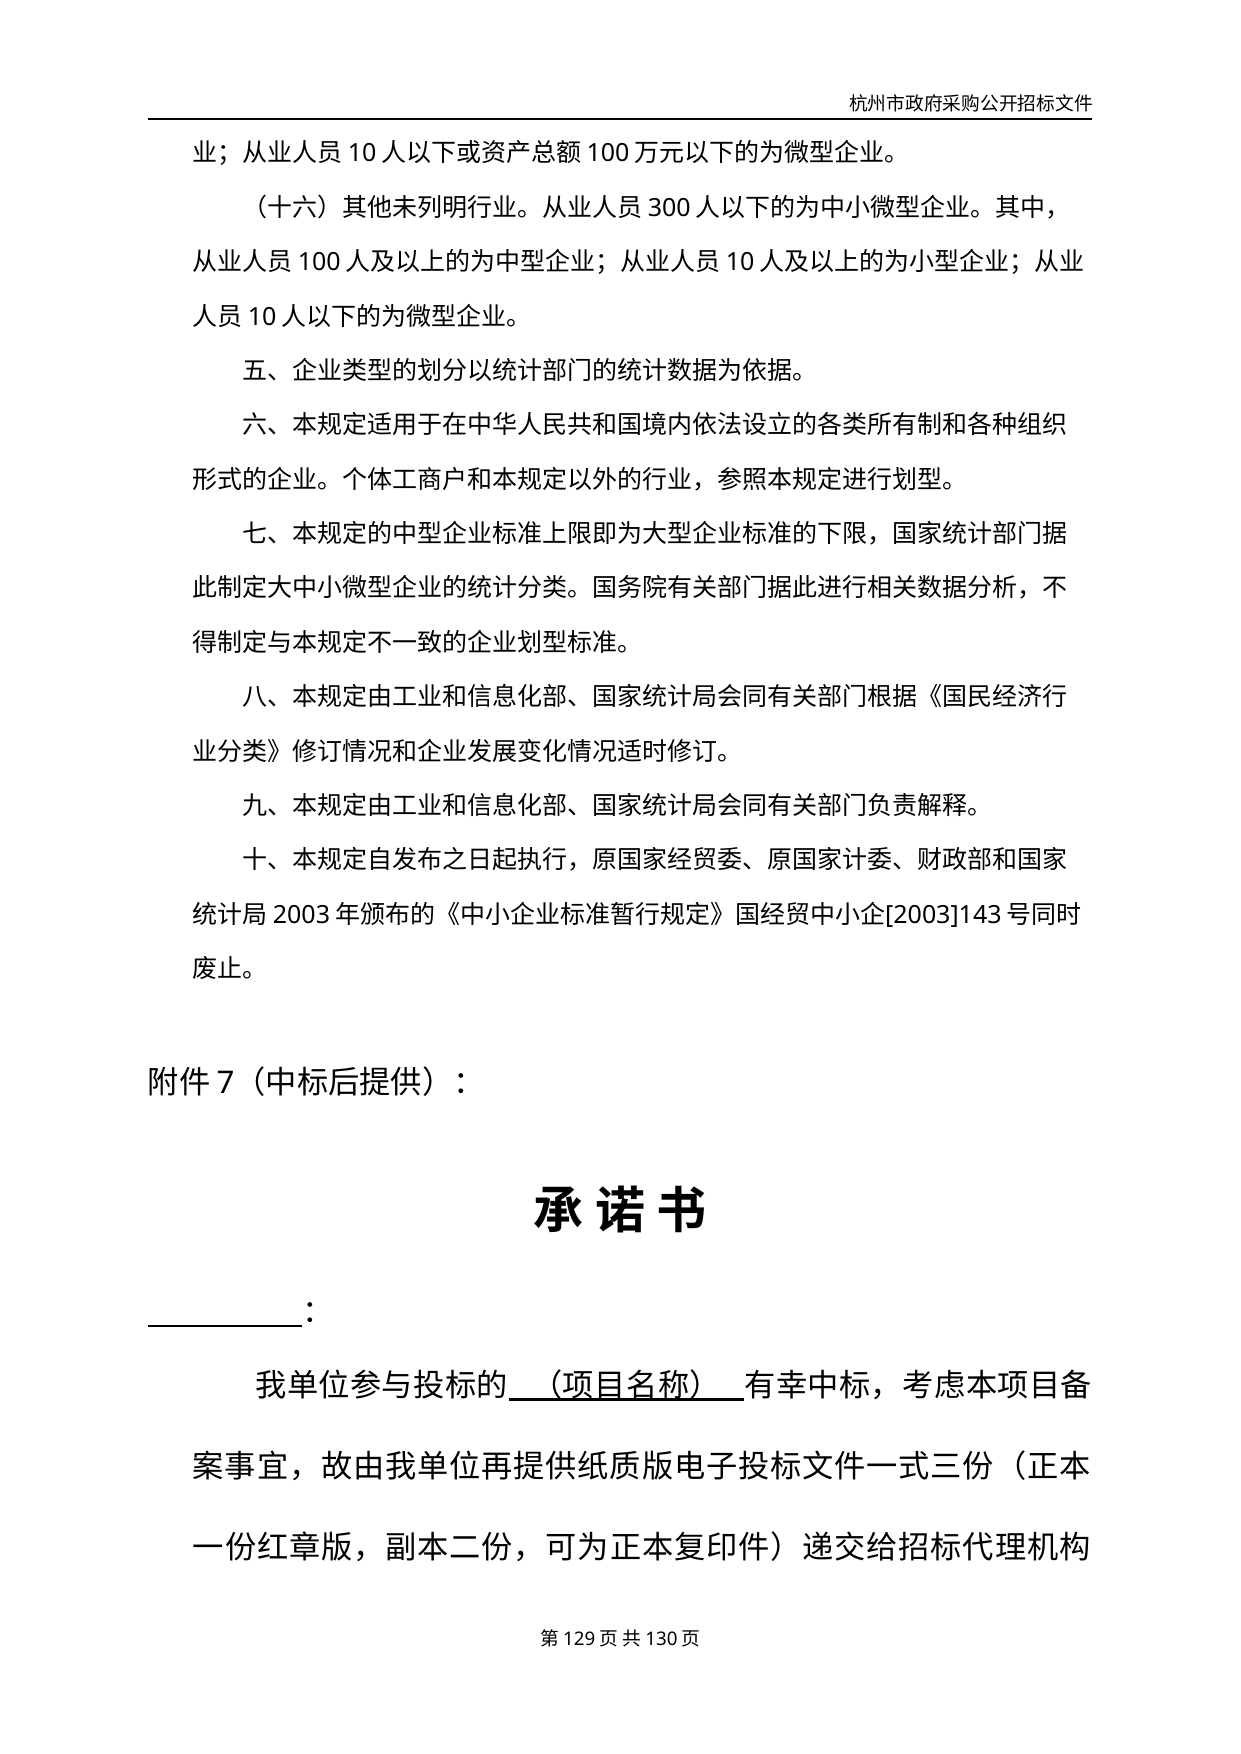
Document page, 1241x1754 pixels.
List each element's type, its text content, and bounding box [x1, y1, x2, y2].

text 七、本规定的中型企业标准上限即为大型企业标准的下限，国家统计部门据此制定大中小微型企业的统计分类。国务院有关部门据此进行相关数据分析，不得制定与本规定不一致的企业划型标准。 [193, 513, 1092, 658]
text 五、企业类型的划分以统计部门的统计数据为依据。 [193, 350, 1092, 387]
text 承 诺 书 [148, 1171, 1092, 1243]
text ： [148, 1286, 1092, 1331]
text 九、本规定由工业和信息化部、国家统计局会同有关部门负责解释。 [193, 785, 1092, 822]
text 八、本规定由工业和信息化部、国家统计局会同有关部门根据《国民经济行业分类》修订情况和企业发展变化情况适时修订。 [193, 677, 1092, 767]
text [193, 133, 1092, 169]
text （十六）其他未列明行业。从业人员300人以下的为中小微型企业。其中，从业人员100人及以上的为中型企业；从业人员10人及以上的为小型企业；从业人员10人以下的为微型企业。 [193, 187, 1092, 332]
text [193, 1331, 1092, 1575]
text 十、本规定自发布之日起执行，原国家经贸委、原国家计委、财政部和国家统计局2003年颁布的《中小企业标准暂行规定》国经贸中小企[2003]143号同时废止。 [193, 840, 1092, 985]
text 六、本规定适用于在中华人民共和国境内依法设立的各类所有制和各种组织形式的企业。个体工商户和本规定以外的行业，参照本规定进行划型。 [193, 405, 1092, 495]
text 附件7（中标后提供）： [148, 1057, 1092, 1103]
